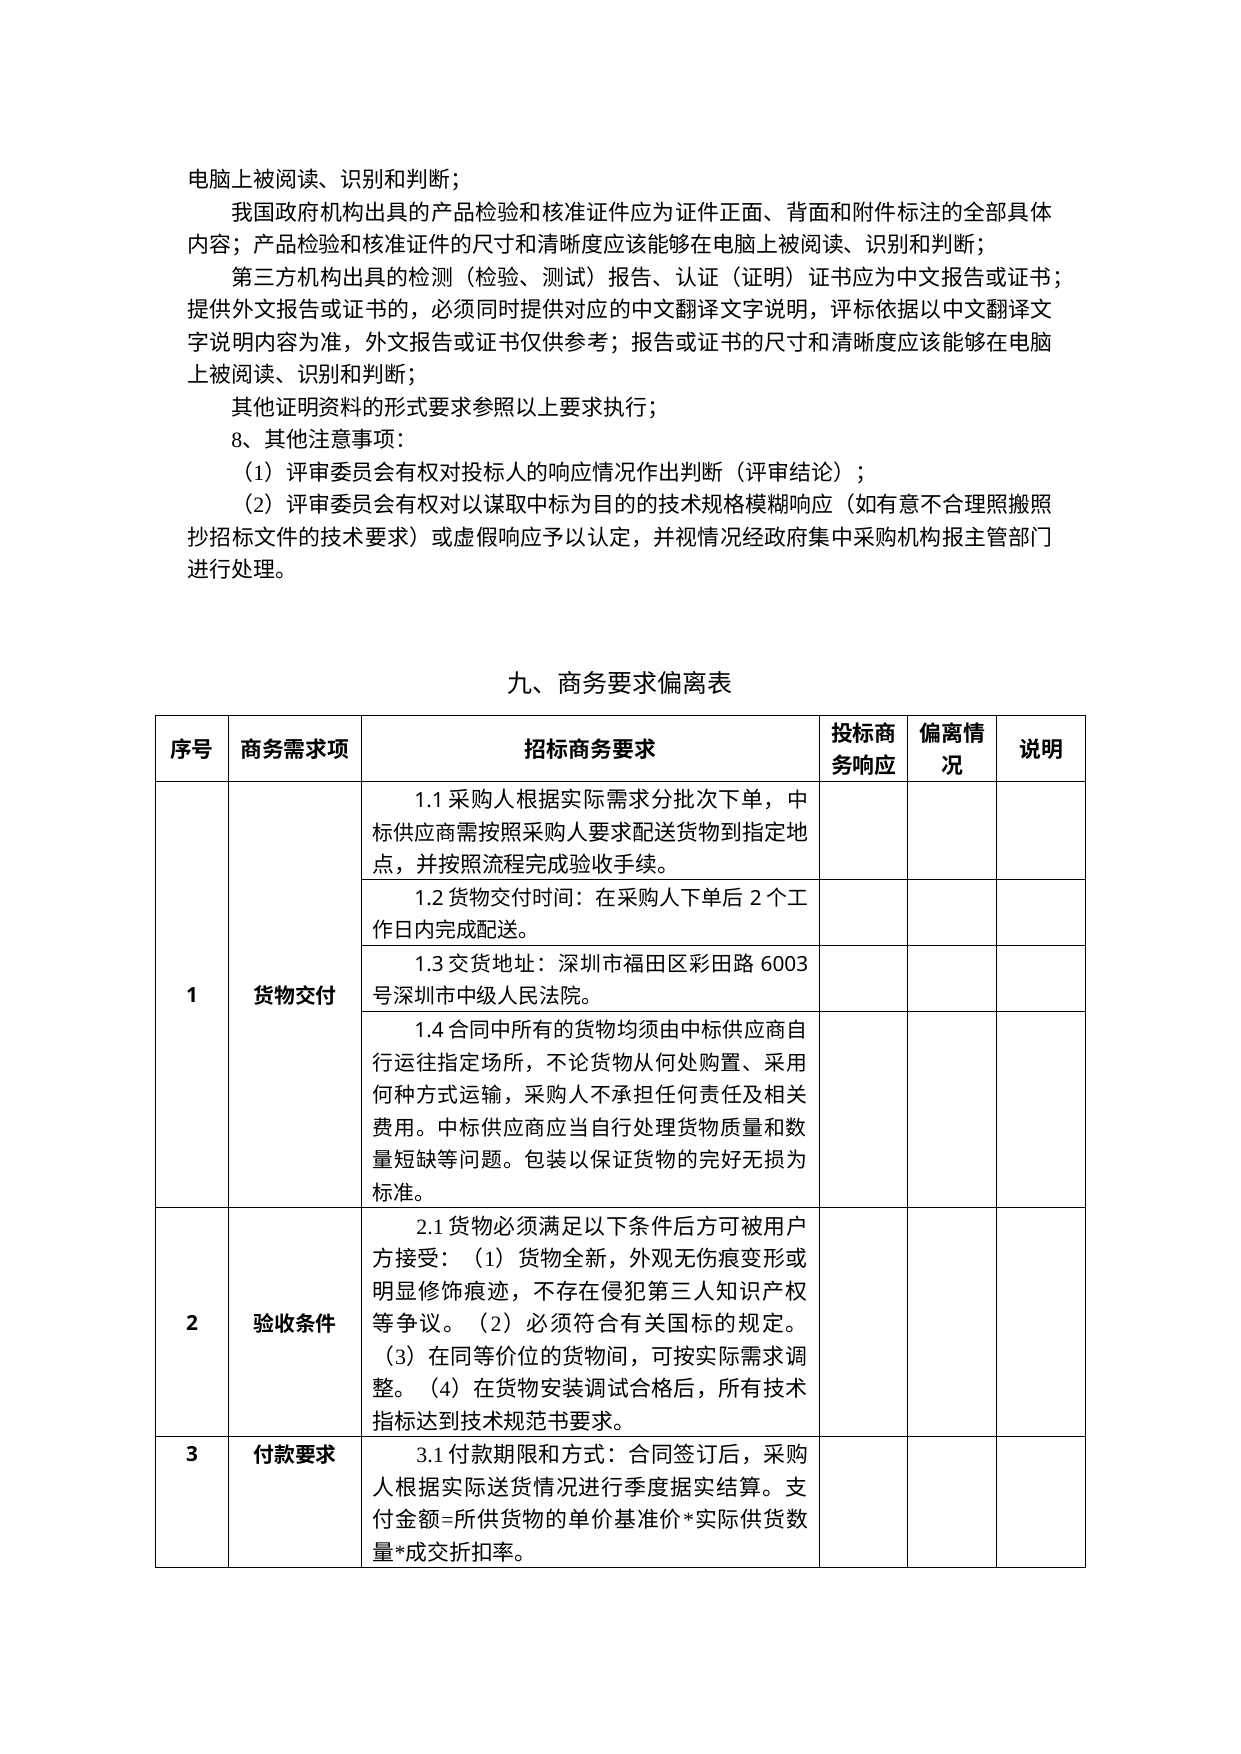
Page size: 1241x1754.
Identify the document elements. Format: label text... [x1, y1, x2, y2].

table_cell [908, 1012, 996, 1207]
table_header 投标商务响应 [820, 716, 907, 781]
text （2）评审委员会有权对以谋取中标为目的的技术规格模糊响应（如有意不合理照搬照抄招标文件的技术要求）或虚假响应予以认定，并视情况经政府集中采购机构报主管部门进行处理。 [187, 487, 1053, 584]
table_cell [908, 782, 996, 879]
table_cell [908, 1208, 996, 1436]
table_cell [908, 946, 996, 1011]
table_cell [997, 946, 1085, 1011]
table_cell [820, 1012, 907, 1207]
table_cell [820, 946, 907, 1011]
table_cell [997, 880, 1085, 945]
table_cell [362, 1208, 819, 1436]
text 第三方机构出具的检测（检验、测试）报告、认证（证明）证书应为中文报告或证书；提供外文报告或证书的，必须同时提供对应的中文翻译文字说明，评标依据以中文翻译文字说明内容为准，外文报告或证书仅供参考；报告或证书的尺寸和清晰度应该能够在电脑上被阅读、识别和判断； [187, 259, 1053, 389]
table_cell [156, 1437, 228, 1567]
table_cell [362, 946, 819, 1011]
table_header 序号 [156, 716, 228, 781]
table_header 偏离情况 [908, 716, 996, 781]
text 其他证明资料的形式要求参照以上要求执行； [187, 389, 1053, 422]
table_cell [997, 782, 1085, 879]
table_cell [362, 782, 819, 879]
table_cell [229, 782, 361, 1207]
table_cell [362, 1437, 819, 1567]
table_header 说明 [997, 716, 1085, 781]
table_cell 1 [156, 782, 228, 1207]
table_header 招标商务要求 [362, 716, 819, 781]
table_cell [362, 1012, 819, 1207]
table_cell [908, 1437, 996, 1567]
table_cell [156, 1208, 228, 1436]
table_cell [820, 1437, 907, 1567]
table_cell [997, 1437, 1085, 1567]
text （1）评审委员会有权对投标人的响应情况作出判断（评审结论）； [187, 454, 1053, 487]
text 我国政府机构出具的产品检验和核准证件应为证件正面、背面和附件标注的全部具体内容；产品检验和核准证件的尺寸和清晰度应该能够在电脑上被阅读、识别和判断； [187, 194, 1053, 259]
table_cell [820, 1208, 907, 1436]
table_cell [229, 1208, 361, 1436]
subtitle 九、商务要求偏离表 [187, 649, 1053, 714]
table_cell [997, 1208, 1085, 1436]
text 8、其他注意事项： [187, 422, 1053, 454]
table_header 商务需求项 [229, 716, 361, 781]
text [187, 162, 1053, 194]
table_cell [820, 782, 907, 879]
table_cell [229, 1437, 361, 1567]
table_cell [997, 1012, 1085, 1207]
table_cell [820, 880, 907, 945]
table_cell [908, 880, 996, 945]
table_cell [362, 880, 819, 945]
